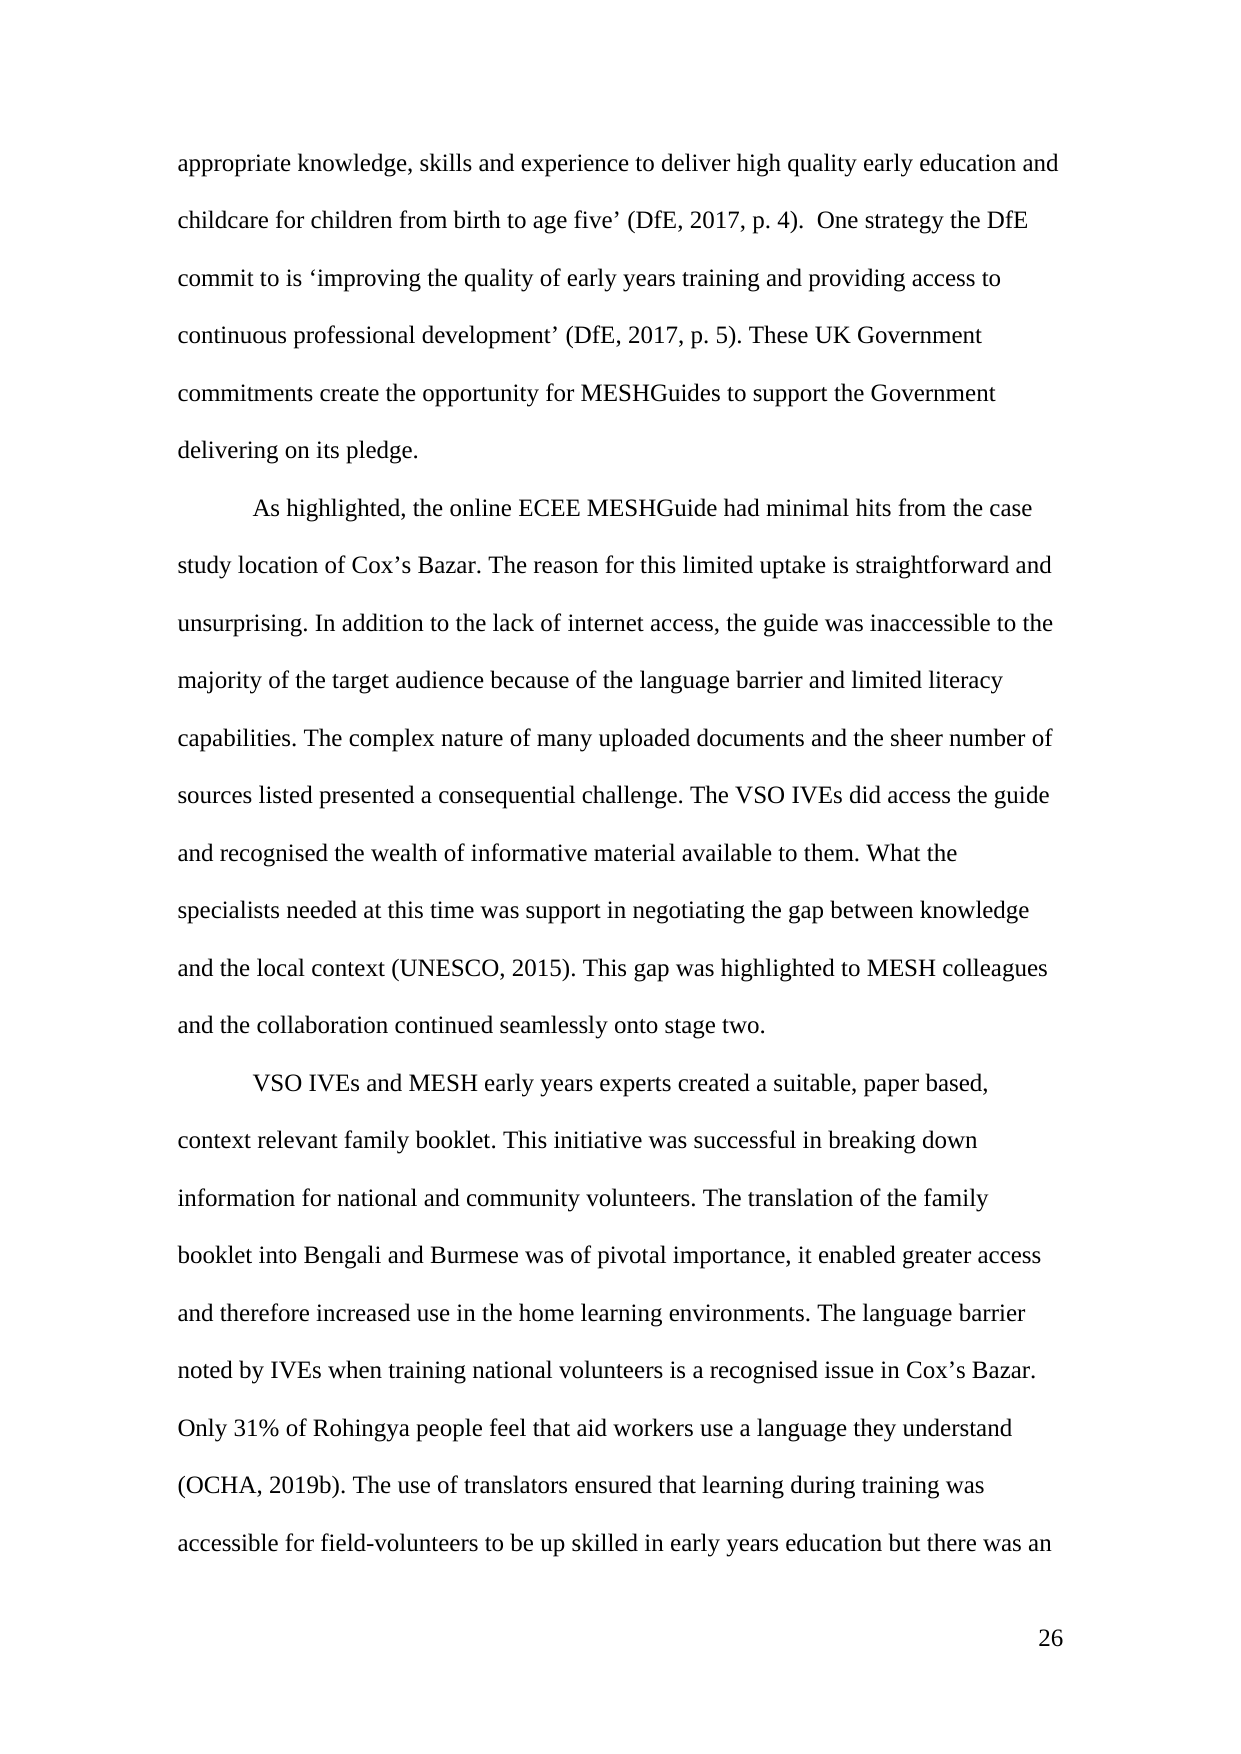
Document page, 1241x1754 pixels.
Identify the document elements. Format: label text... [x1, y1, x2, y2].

text As highlighted, the online ECEE MESHGuide had minimal hits from the case study location of Cox’s Bazar. The reason for this limited uptake is straightforward and unsurprising. In addition to the lack of internet access, the guide was inaccessible to the majority of the target audience because of the language barrier and limited literacy capabilities. The complex nature of many uploaded documents and the sheer number of sources listed presented a consequential challenge. The VSO IVEs did access the guide and recognised the wealth of informative material available to them. What the specialists needed at this time was support in negotiating the gap between knowledge and the local context . This gap was highlighted to MESH colleagues and the collaboration continued seamlessly onto stage two. [177, 493, 1063, 1039]
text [177, 1068, 1063, 1556]
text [177, 148, 1063, 464]
